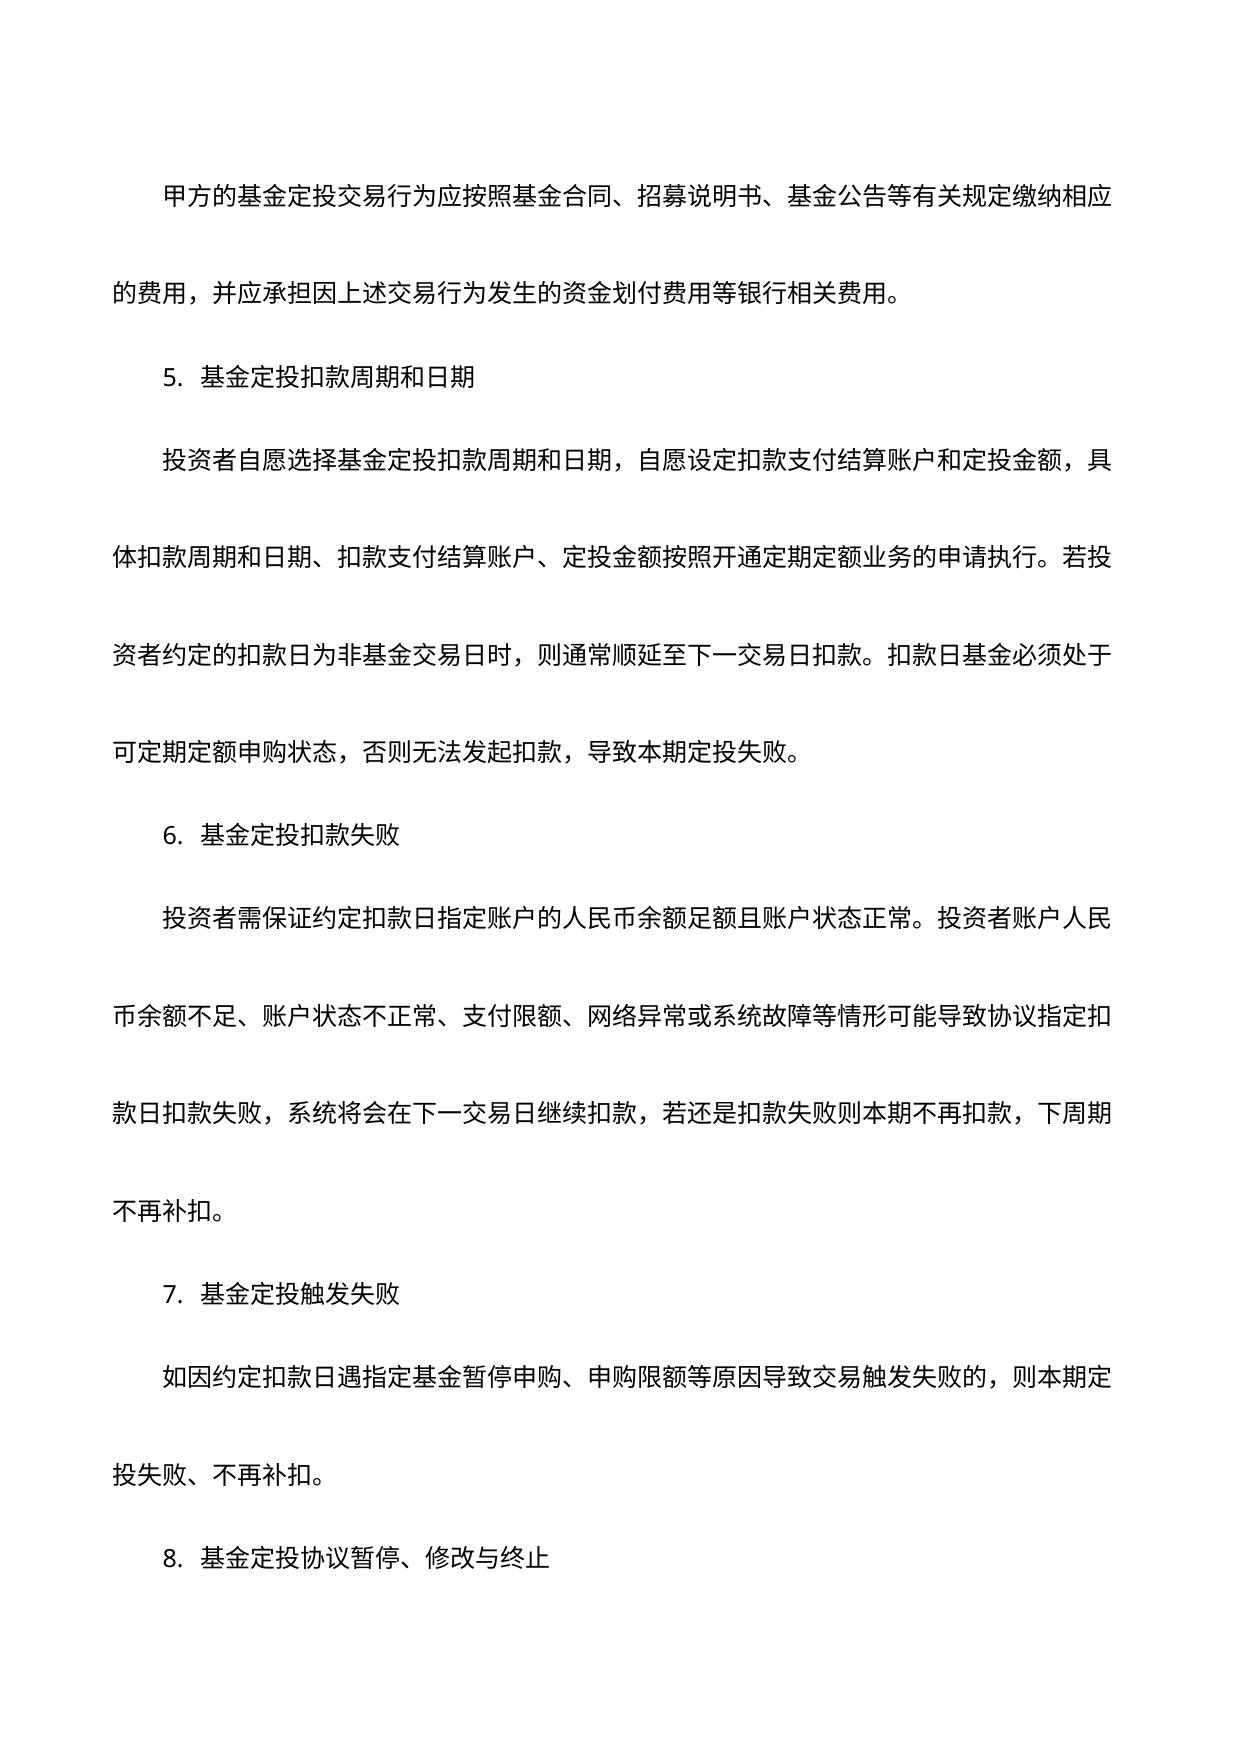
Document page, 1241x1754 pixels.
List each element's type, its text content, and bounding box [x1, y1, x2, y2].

list 投资者需保证约定扣款日指定账户的人民币余额足额且账户状态正常。投资者账户人民币余额不足、账户状态不正常、支付限额、网络异常或系统故障等情形可能导致协议指定扣款日扣款失败，系统将会在下一交易日继续扣款，若还是扣款失败则本期不再扣款，下周期不再补扣。 [112, 884, 1128, 1242]
list 甲方的基金定投交易行为应按照基金合同、招募说明书、基金公告等有关规定缴纳相应的费用，并应承担因上述交易行为发生的资金划付费用等银行相关费用。 [112, 162, 1128, 324]
list 投资者自愿选择基金定投扣款周期和日期，自愿设定扣款支付结算账户和定投金额，具体扣款周期和日期、扣款支付结算账户、定投金额按照开通定期定额业务的申请执行。若投资者约定的扣款日为非基金交易日时，则通常顺延至下一交易日扣款。扣款日基金必须处于可定期定额申购状态，否则无法发起扣款，导致本期定投失败。 [112, 426, 1128, 783]
list 基金定投协议暂停、修改与终止 [112, 1524, 1128, 1589]
list 基金定投扣款周期和日期 [112, 343, 1128, 408]
list 如因约定扣款日遇指定基金暂停申购、申购限额等原因导致交易触发失败的，则本期定投失败、不再补扣。 [112, 1343, 1128, 1506]
list 基金定投触发失败 [112, 1260, 1128, 1325]
list 基金定投扣款失败 [112, 801, 1128, 866]
